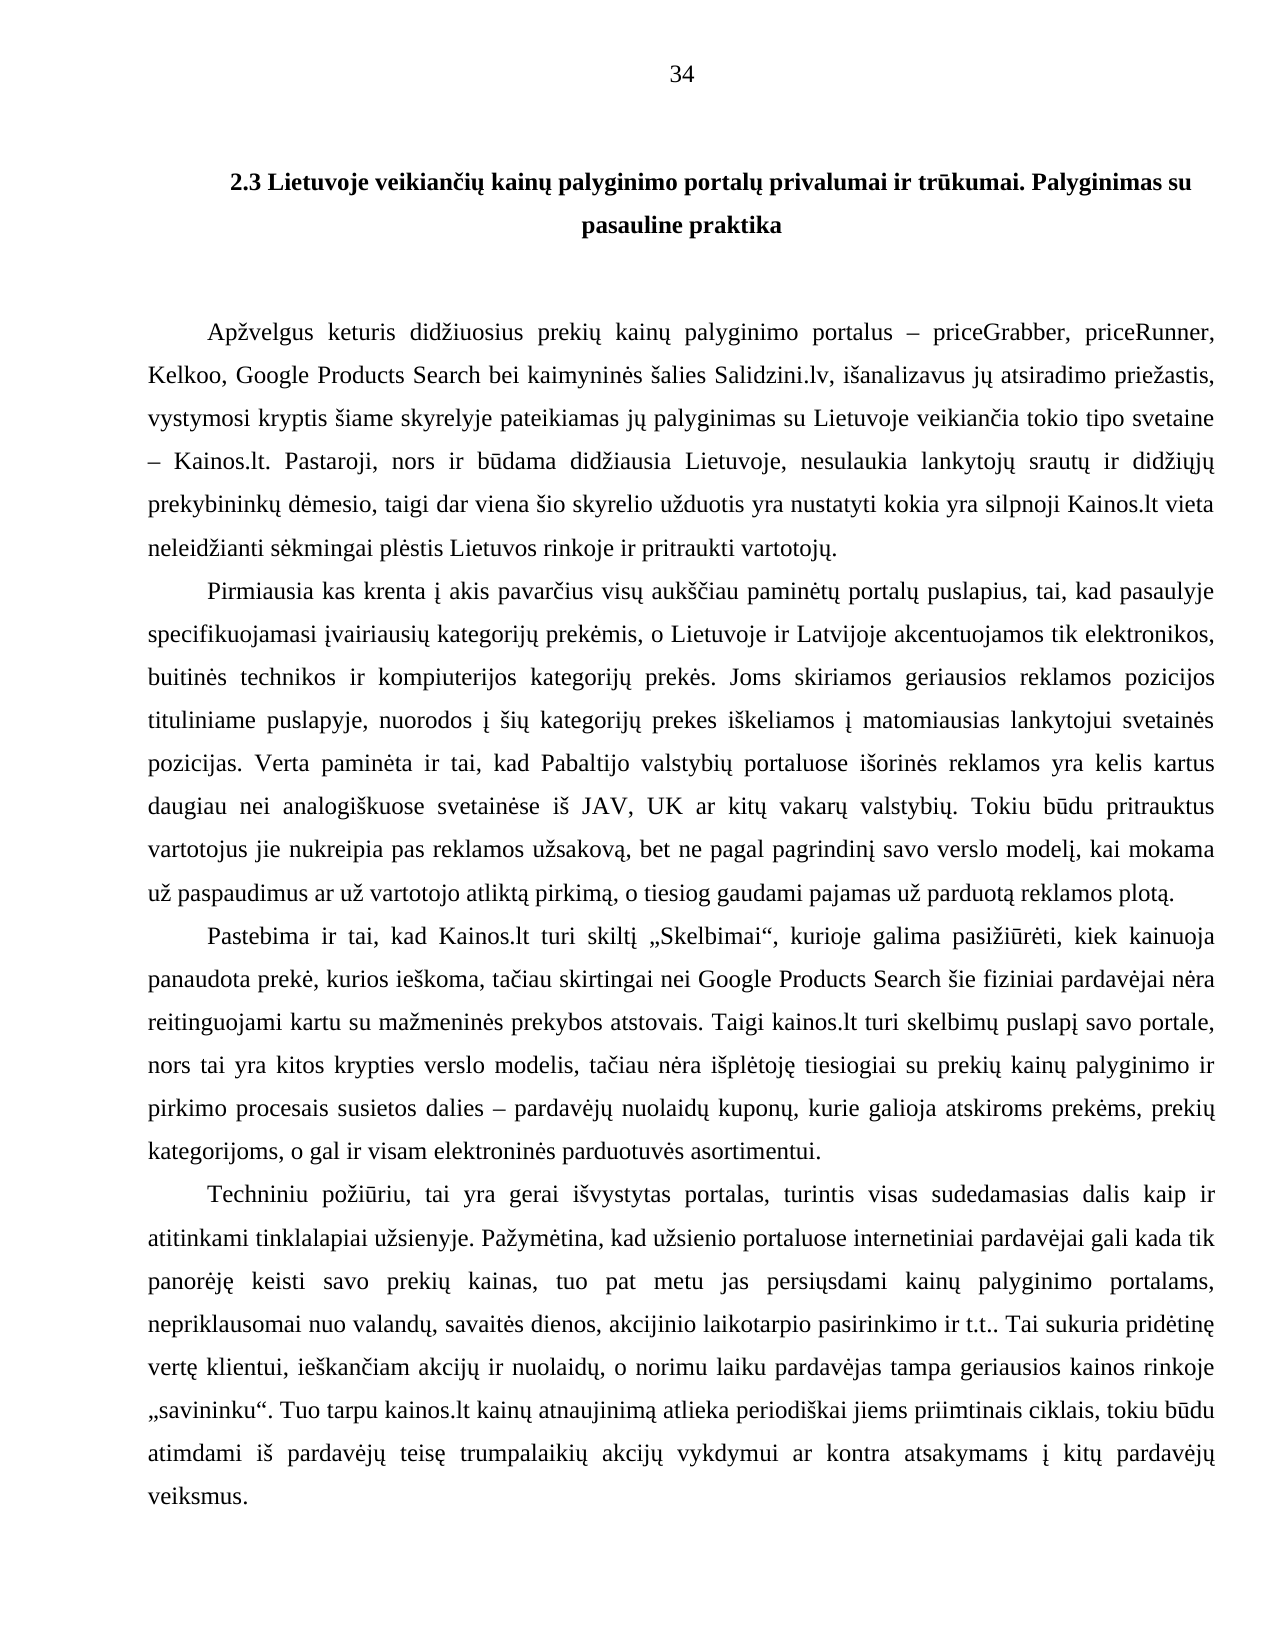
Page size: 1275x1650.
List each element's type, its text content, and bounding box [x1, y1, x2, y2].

text Apžvelgus keturis didžiuosius prekių kainų palyginimo portalus – priceGrabber, priceRunner, Kelkoo, Google Products Search bei kaimyninės šalies Salidzini.lv, išanalizavus jų atsiradimo priežastis, vystymosi kryptis šiame skyrelyje pateikiamas jų palyginimas su Lietuvoje veikiančia tokio tipo svetaine – Kainos.lt. Pastaroji, nors ir būdama didžiausia Lietuvoje, nesulaukia lankytojų srautų ir didžiųjų prekybininkų dėmesio, taigi dar viena šio skyrelio užduotis yra nustatyti kokia yra silpnoji Kainos.lt vieta neleidžianti sėkmingai plėstis Lietuvos rinkoje ir pritraukti vartotojų. [148, 317, 1216, 561]
text Techniniu požiūriu, tai yra gerai išvystytas portalas, turintis visas sudedamasias dalis kaip ir atitinkami tinklalapiai užsienyje. Pažymėtina, kad užsienio portaluose internetiniai pardavėjai gali kada tik panorėję keisti savo prekių kainas, tuo pat metu jas persiųsdami kainų palyginimo portalams, nepriklausomai nuo valandų, savaitės dienos, akcijinio laikotarpio pasirinkimo ir t.t.. Tai sukuria pridėtinę vertę klientui, ieškančiam akcijų ir nuolaidų, o norimu laiku pardavėjas tampa geriausios kainos rinkoje „savininku“. Tuo tarpu kainos.lt kainų atnaujinimą atlieka periodiškai jiems priimtinais ciklais, tokiu būdu atimdami iš pardavėjų teisę trumpalaikių akcijų vykdymui ar kontra atsakymams į kitų pardavėjų veiksmus. [148, 1179, 1216, 1510]
text Pastebima ir tai, kad Kainos.lt turi skiltį „Skelbimai“, kurioje galima pasižiūrėti, kiek kainuoja panaudota prekė, kurios ieškoma, tačiau skirtingai nei Google Products Search šie fiziniai pardavėjai nėra reitinguojami kartu su mažmeninės prekybos atstovais. Taigi kainos.lt turi skelbimų puslapį savo portale, nors tai yra kitos krypties verslo modelis, tačiau nėra išplėtoję tiesiogiai su prekių kainų palyginimo ir pirkimo procesais susietos dalies – pardavėjų nuolaidų kuponų, kurie galioja atskiroms prekėms, prekių kategorijoms, o gal ir visam elektroninės parduotuvės asortimentui. [148, 921, 1216, 1165]
subtitle 2.3 Lietuvoje veikiančių kainų palyginimo portalų privalumai ir trūkumai. Palyginimas su pasauline praktika [148, 167, 1216, 239]
text Pirmiausia kas krenta į akis pavarčius visų aukščiau paminėtų portalų puslapius, tai, kad pasaulyje specifikuojamasi įvairiausių kategorijų prekėmis, o Lietuvoje ir Latvijoje akcentuojamos tik elektronikos, buitinės technikos ir kompiuterijos kategorijų prekės. Joms skiriamos geriausios reklamos pozicijos tituliniame puslapyje, nuorodos į šių kategorijų prekes iškeliamos į matomiausias lankytojui svetainės pozicijas. Verta paminėta ir tai, kad Pabaltijo valstybių portaluose išorinės reklamos yra kelis kartus daugiau nei analogiškuose svetainėse iš JAV, UK ar kitų vakarų valstybių. Tokiu būdu pritrauktus vartotojus jie nukreipia pas reklamos užsakovą, bet ne pagal pagrindinį savo verslo modelį, kai mokama už paspaudimus ar už vartotojo atliktą pirkimą, o tiesiog gaudami pajamas už parduotą reklamos plotą. [148, 576, 1216, 906]
